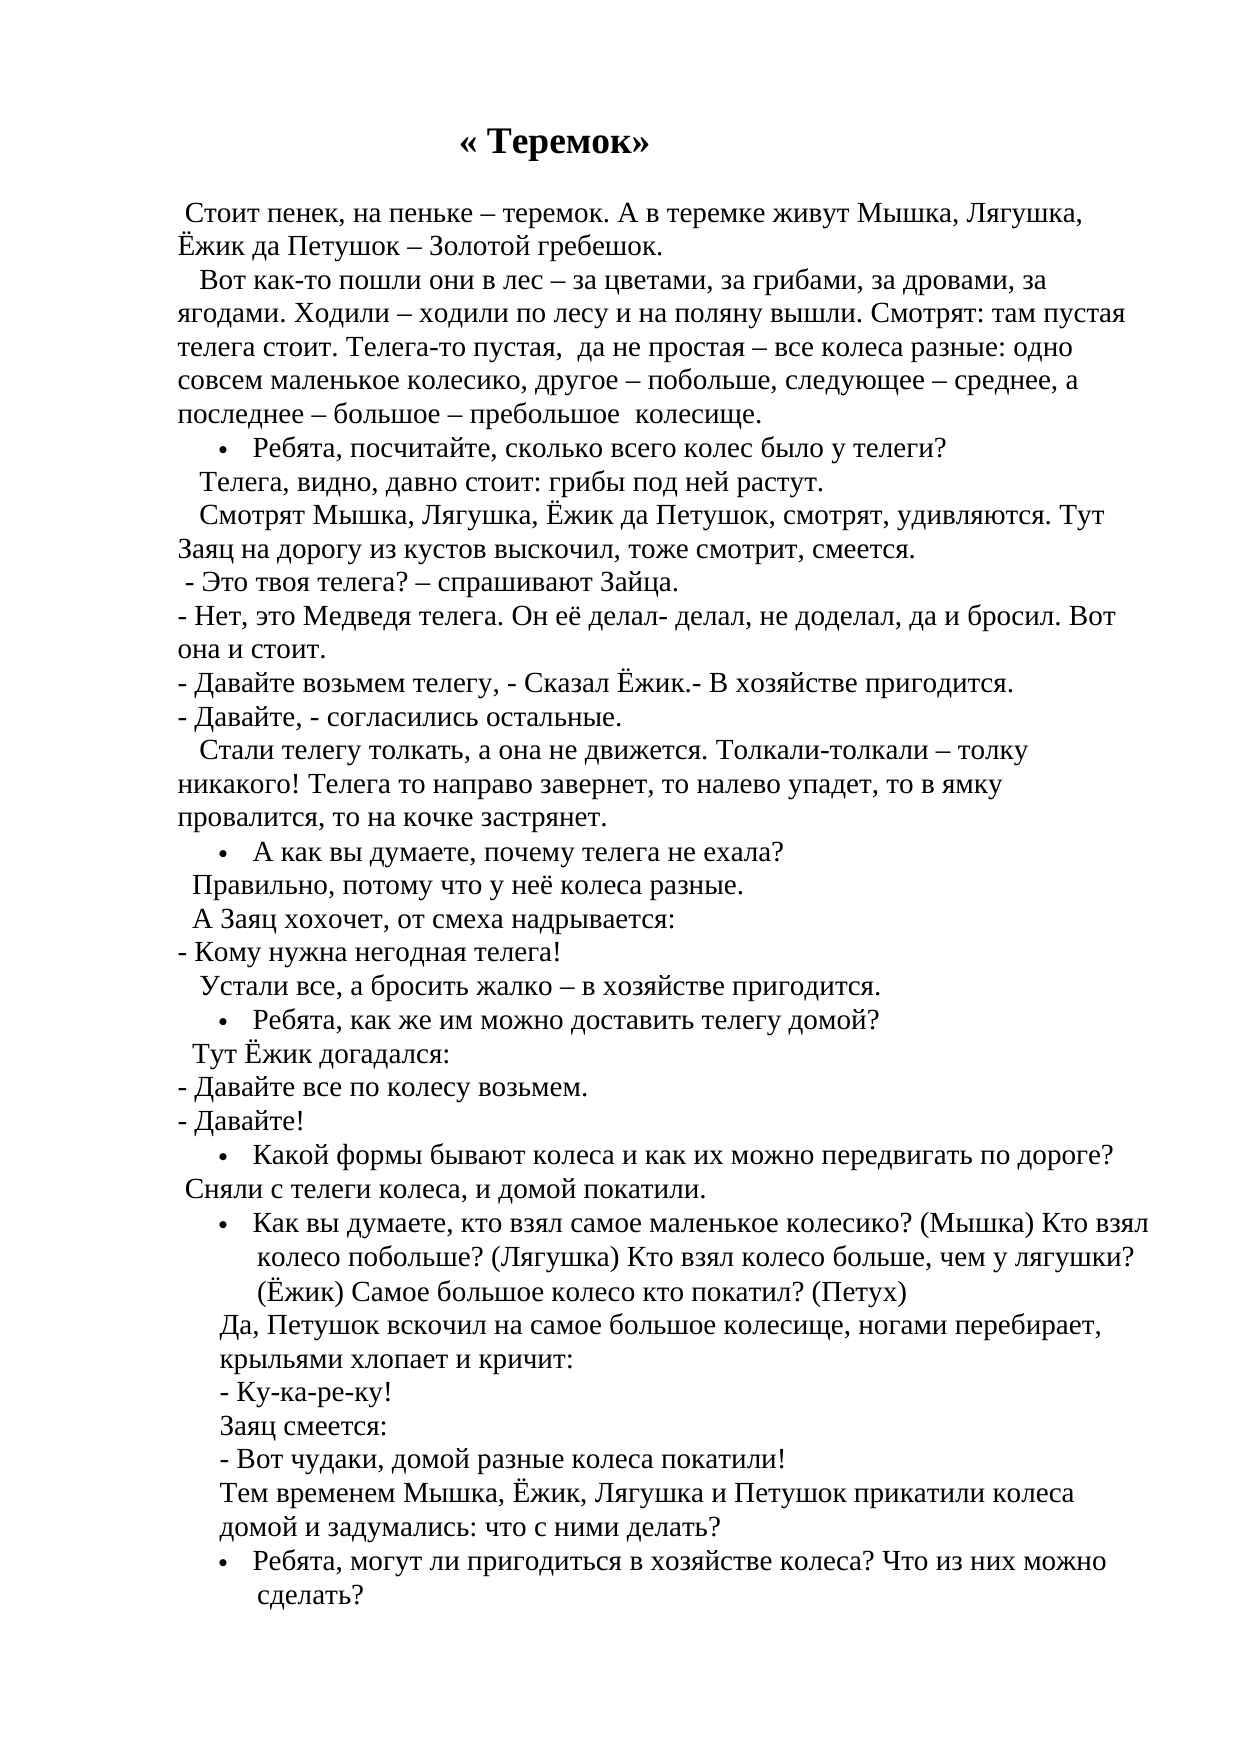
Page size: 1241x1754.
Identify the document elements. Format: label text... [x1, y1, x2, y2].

text - Вот чудаки, домой разные колеса покатили! [219, 1442, 1152, 1475]
list Как вы думаете, кто взял самое маленькое колесико? (Мышка) Кто взял колесо побольше? (Лягушка) Кто взял колесо больше, чем у лягушки? (Ёжик) Самое большое колесо кто покатил? (Петух) [219, 1204, 1152, 1307]
text - Давайте все по колесу возьмем. [177, 1069, 1152, 1103]
text - Нет, это Медведя телега. Он её делал- делал, не доделал, да и бросил. Вот она и стоит. [177, 598, 1152, 665]
list Ребята, могут ли пригодиться в хозяйстве колеса? Что из них можно сделать? [219, 1542, 1152, 1611]
text - Давайте, - согласились остальные. [177, 699, 1152, 732]
text - Давайте возьмем телегу, - Сказал Ёжик.- В хозяйстве пригодится. [177, 665, 1152, 699]
text Вот как-то пошли они в лес – за цветами, за грибами, за дровами, за ягодами. Ходили – ходили по лесу и на поляну вышли. Смотрят: там пустая телега стоит. Телега-то пустая, да не простая – все колеса разные: одно совсем маленькое колесико, другое – побольше, следующее – среднее, а последнее – большое – пребольшое колесище. [177, 262, 1152, 429]
text Устали все, а бросить жалко – в хозяйстве пригодится. [177, 968, 1152, 1001]
text Стали телегу толкать, а она не движется. Толкали-толкали – толку никакого! Телега то направо завернет, то налево упадет, то в ямку провалится, то на кочке застрянет. [177, 732, 1152, 833]
list Ребята, как же им можно доставить телегу домой? [219, 1001, 1152, 1036]
text - Ку-ка-ре-ку! [219, 1374, 1152, 1408]
text Телега, видно, давно стоит: грибы под ней растут. [177, 464, 1152, 497]
text Сняли с телеги колеса, и домой покатили. [177, 1171, 1152, 1204]
text Да, Петушок вскочил на самое большое колесище, ногами перебирает, крыльями хлопает и кричит: [219, 1307, 1152, 1374]
text Правильно, потому что у неё колеса разные. [177, 867, 1152, 901]
text - Давайте! [177, 1103, 1152, 1136]
text А Заяц хохочет, от смеха надрывается: [177, 901, 1152, 934]
text Тут Ёжик догадался: [177, 1036, 1152, 1069]
text « Теремок» [177, 118, 1152, 161]
text Стоит пенек, на пеньке – теремок. А в теремке живут Мышка, Лягушка, Ёжик да Петушок – Золотой гребешок. [177, 195, 1152, 262]
list А как вы думаете, почему телега не ехала? [219, 833, 1152, 867]
text Тем временем Мышка, Ёжик, Лягушка и Петушок прикатили колеса домой и задумались: что с ними делать? [219, 1475, 1152, 1542]
text - Это твоя телега? – спрашивают Зайца. [177, 564, 1152, 598]
text Заяц смеется: [219, 1408, 1152, 1442]
text Смотрят Мышка, Лягушка, Ёжик да Петушок, смотрят, удивляются. Тут Заяц на дорогу из кустов выскочил, тоже смотрит, смеется. [177, 497, 1152, 564]
text - Кому нужна негодная телега! [177, 934, 1152, 968]
list Ребята, посчитайте, сколько всего колес было у телеги? [219, 429, 1152, 464]
list Какой формы бывают колеса и как их можно передвигать по дороге? [219, 1136, 1152, 1171]
